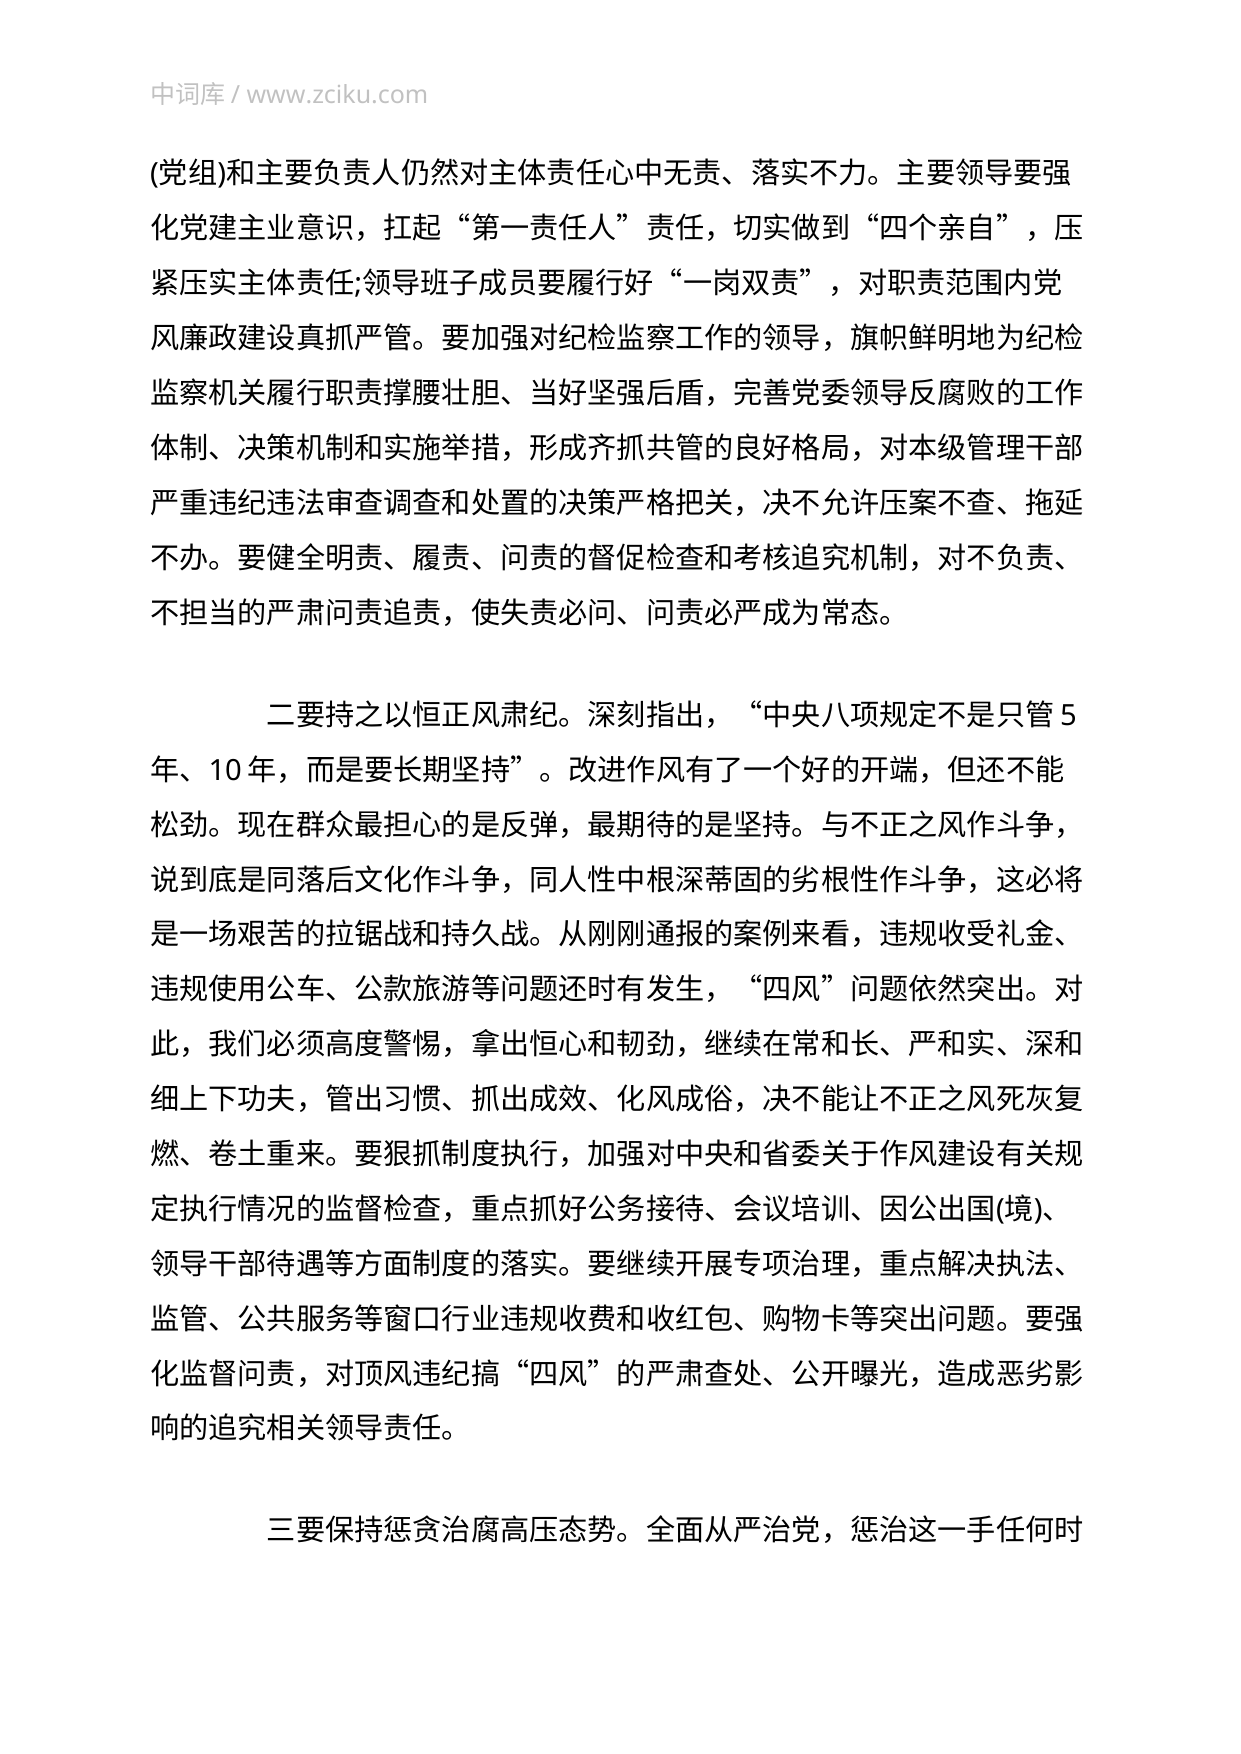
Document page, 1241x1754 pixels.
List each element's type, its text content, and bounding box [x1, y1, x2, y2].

text 二要持之以恒正风肃纪。深刻指出，“中央八项规定不是只管5年、10年，而是要长期坚持”。改进作风有了一个好的开端，但还不能松劲。现在群众最担心的是反弹，最期待的是坚持。与不正之风作斗争，说到底是同落后文化作斗争，同人性中根深蒂固的劣根性作斗争，这必将是一场艰苦的拉锯战和持久战。从刚刚通报的案例来看，违规收受礼金、违规使用公车、公款旅游等问题还时有发生，“四风”问题依然突出。对此，我们必须高度警惕，拿出恒心和韧劲，继续在常和长、严和实、深和细上下功夫，管出习惯、抓出成效、化风成俗，决不能让不正之风死灰复燃、卷土重来。要狠抓制度执行，加强对中央和省委关于作风建设有关规定执行情况的监督检查，重点抓好公务接待、会议培训、因公出国(境)、领导干部待遇等方面制度的落实。要继续开展专项治理，重点解决执法、监管、公共服务等窗口行业违规收费和收红包、购物卡等突出问题。要强化监督问责，对顶风违纪搞“四风”的严肃查处、公开曝光，造成恶劣影响的追究相关领导责任。 [150, 691, 1090, 1447]
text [150, 1507, 1090, 1549]
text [150, 150, 1090, 632]
